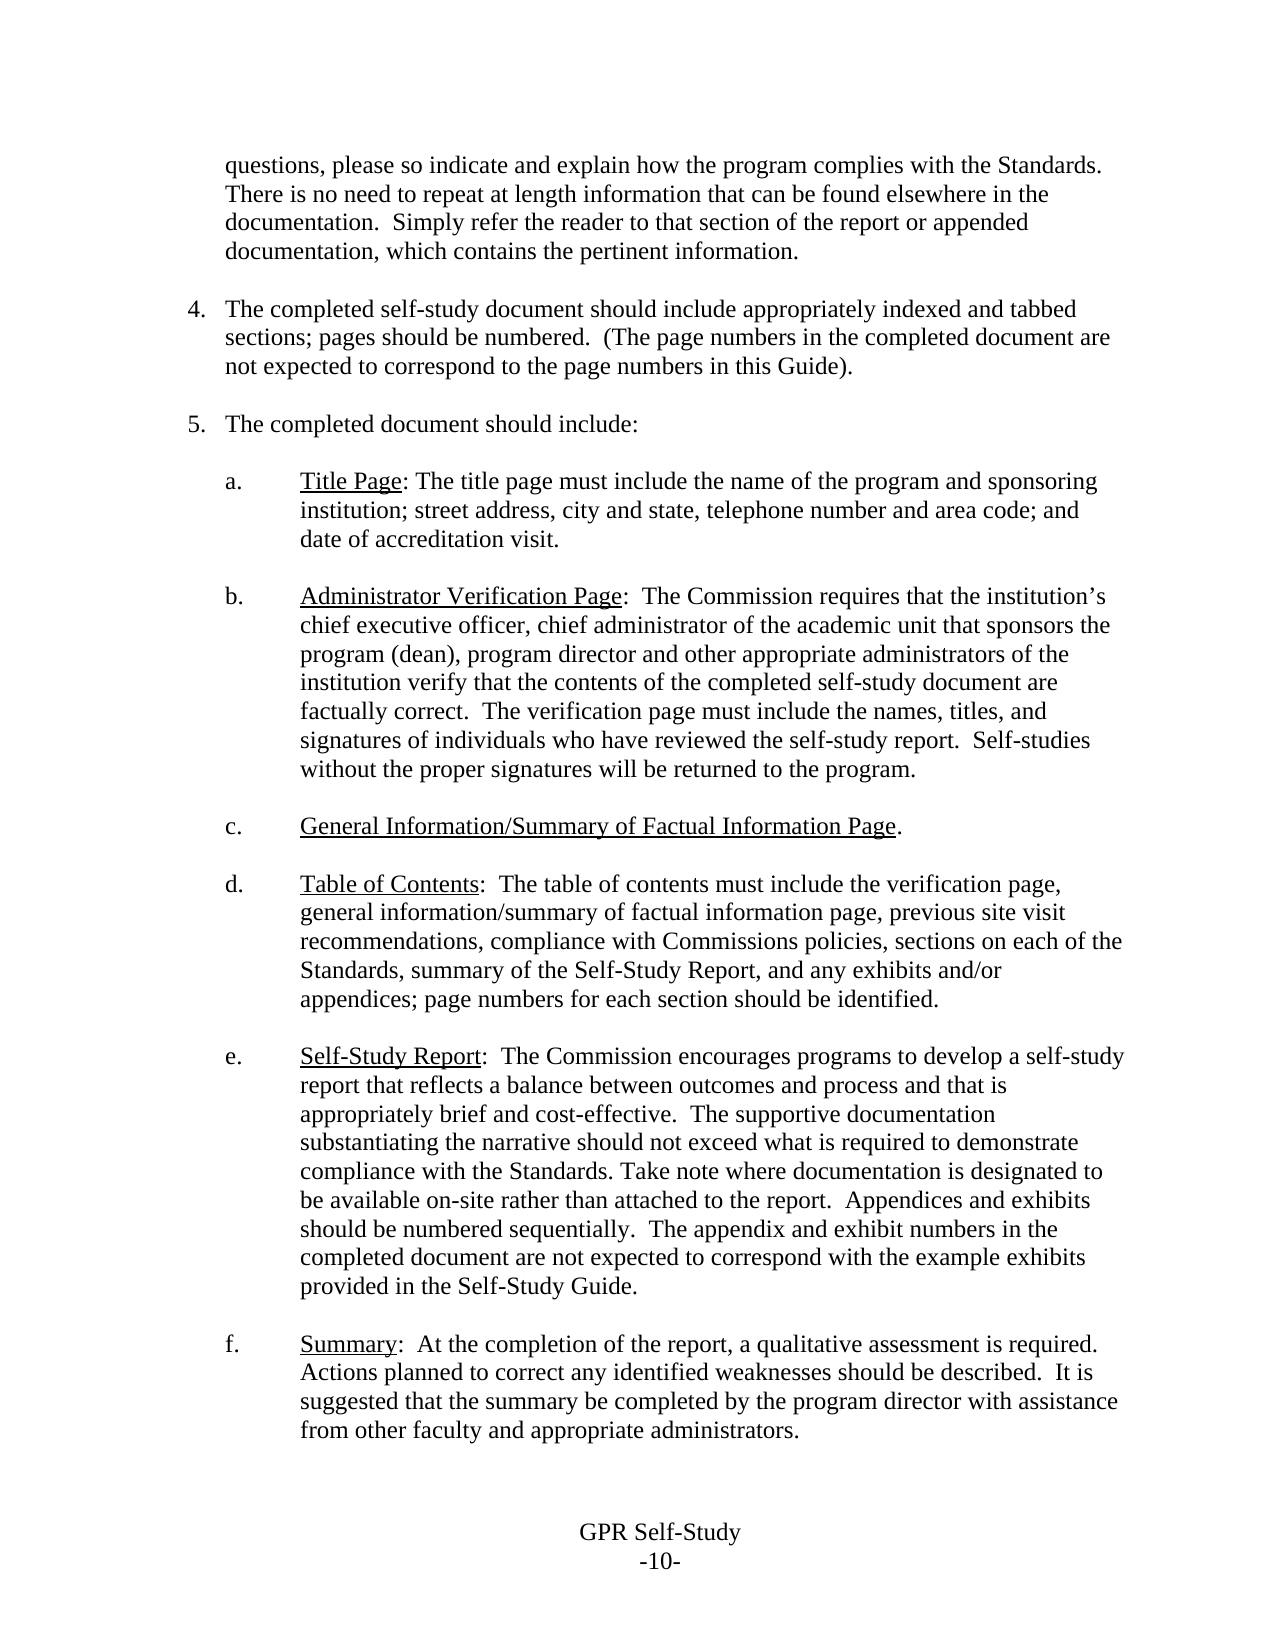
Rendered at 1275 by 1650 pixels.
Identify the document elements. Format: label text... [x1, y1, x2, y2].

list Administrator Verification Page: The Commission requires that the institution’s chief executive officer, chief administrator of the academic unit that sponsors the program (dean), program director and other appropriate administrators of the institution verify that the contents of the completed self-study document are factually correct. The verification page must include the names, titles, and signatures of individuals who have reviewed the self-study report. Self-studies without the proper signatures will be returned to the program. [225, 581, 1125, 782]
text f. Summary: At the completion of the report, a qualitative assessment is required. Actions planned to correct any identified weaknesses should be described. It is suggested that the summary be completed by the program director with assistance from other faculty and appropriate administrators. [150, 1329, 1125, 1444]
text c. General Information/Summary of Factual Information Page. [150, 811, 1125, 840]
list The completed document should include: [187, 409, 1125, 437]
list The completed self-study document should include appropriately indexed and tabbed sections; pages should be numbered. (The page numbers in the completed document are not expected to correspond to the page numbers in this Guide). [187, 294, 1125, 380]
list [187, 150, 1125, 265]
text d. Table of Contents: The table of contents must include the verification page, general information/summary of factual information page, previous site visit recommendations, compliance with Commissions policies, sections on each of the Standards, summary of the Self-Study Report, and any exhibits and/or appendices; page numbers for each section should be identified. [150, 869, 1125, 1012]
text e. Self-Study Report: The Commission encourages programs to develop a self-study report that reflects a balance between outcomes and process and that is appropriately brief and cost-effective. The supportive documentation substantiating the narrative should not exceed what is required to demonstrate compliance with the Standards. Take note where documentation is designated to be available on-site rather than attached to the report. Appendices and exhibits should be numbered sequentially. The appendix and exhibit numbers in the completed document are not expected to correspond with the example exhibits provided in the Self-Study Guide. [150, 1041, 1125, 1300]
list Title Page: The title page must include the name of the program and sponsoring institution; street address, city and state, telephone number and area code; and date of accreditation visit. [225, 466, 1125, 552]
